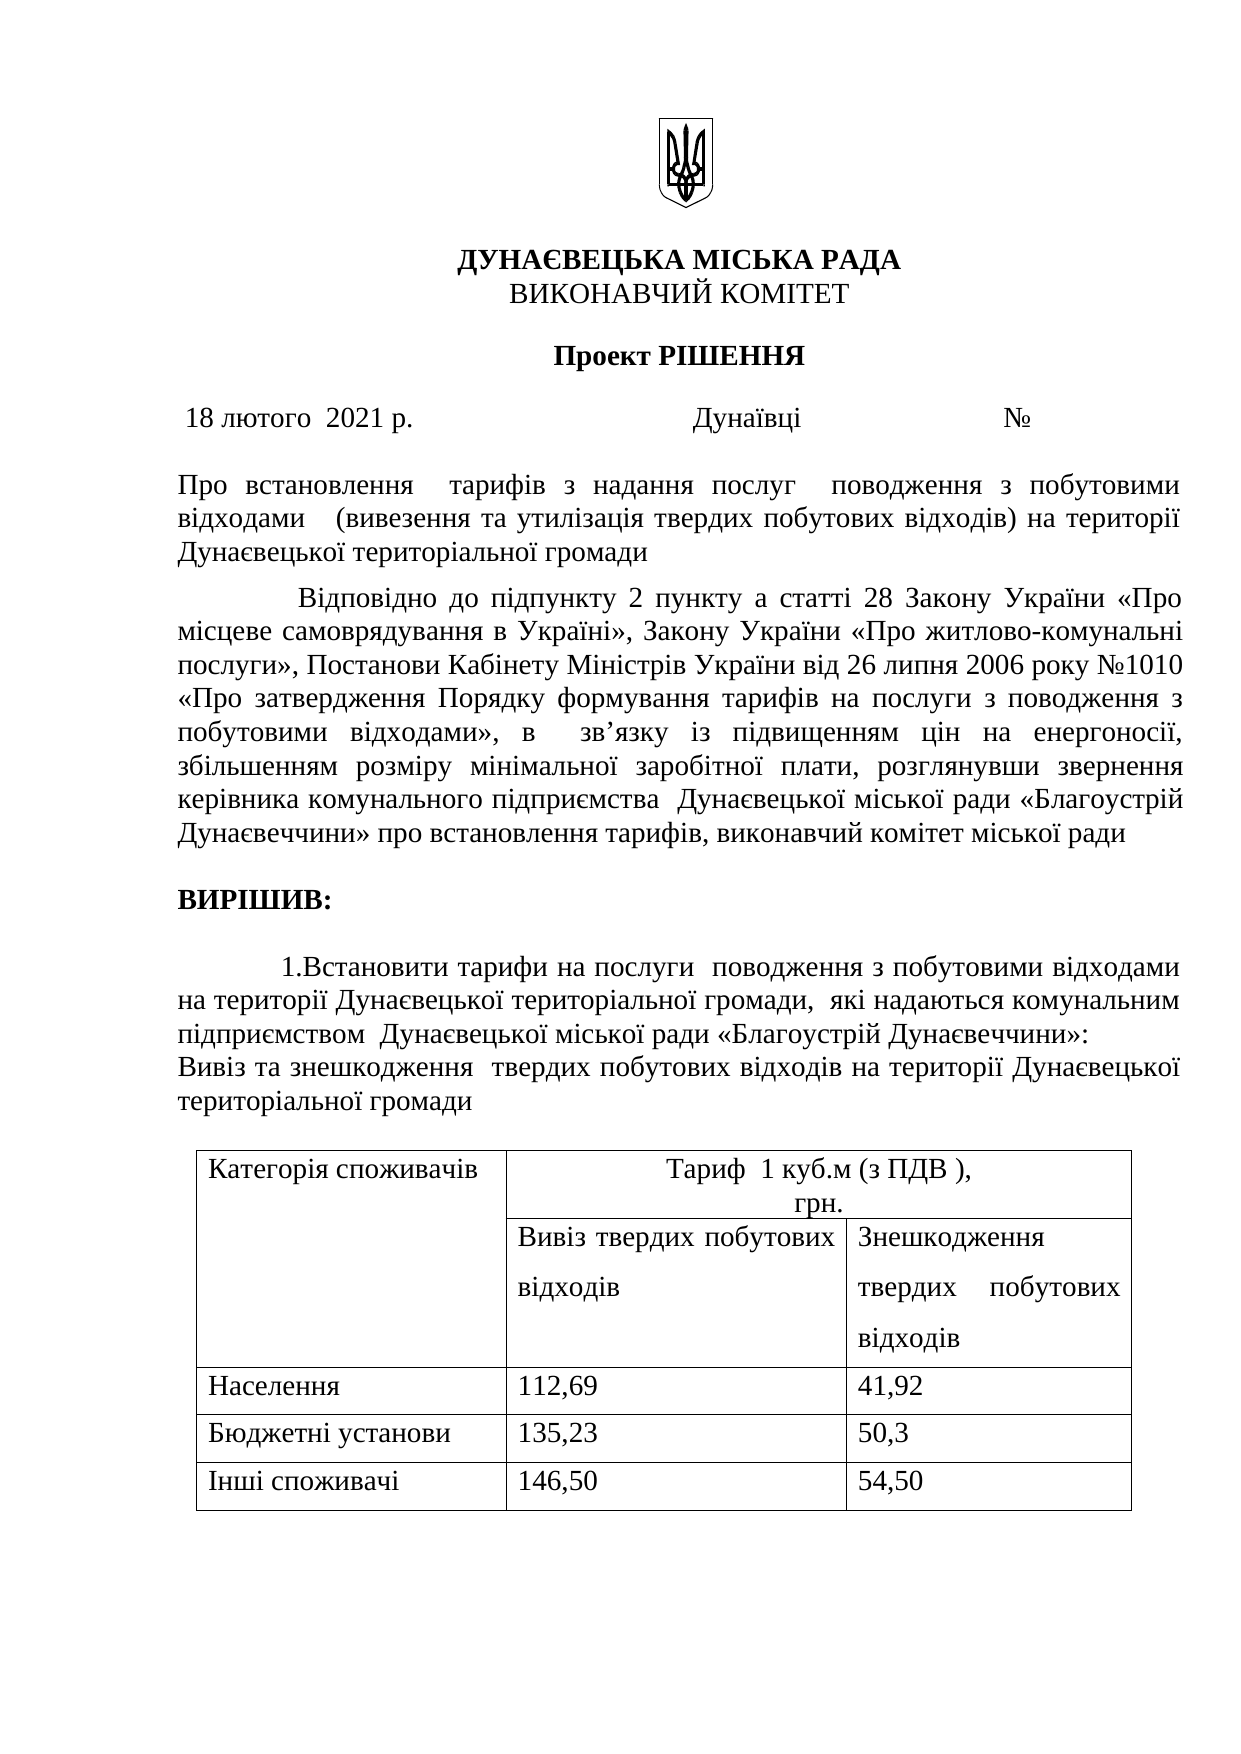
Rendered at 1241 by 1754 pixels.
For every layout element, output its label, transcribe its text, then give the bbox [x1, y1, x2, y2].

text 1.Встановити тарифи на послуги поводження з побутовими відходами на території Дунаєвецької територіальної громади, які надаються комунальним підприємством Дунаєвецької міської ради «Благоустрій Дунаєвеччини»: [177, 949, 1181, 1049]
text ДУНАЄВЕЦЬКА МІСЬКА РАДА [177, 242, 1181, 276]
table_cell 54,50 [847, 1463, 1131, 1510]
table_header Тариф 1 куб.м (з ПДВ ), грн. [507, 1151, 1131, 1218]
text Відповідно до підпункту 2 пункту а статті 28 Закону України «Про місцеве самоврядування в Україні», Закону України «Про житлово-комунальні послуги», Постанови Кабінету Міністрів України від 26 липня 2006 року №1010 «Про затвердження Порядку формування тарифів на послуги з поводження з побутовими відходами», в зв’язку із підвищенням цін на енергоносії, збільшенням розміру мінімальної заробітної плати, розглянувши звернення керівника комунального підприємства Дунаєвецької міської ради «Благоустрій Дунаєвеччини» про встановлення тарифів, виконавчий комітет міської ради [177, 580, 1184, 848]
table_cell Знешкодження твердих побутових відходів [847, 1219, 1131, 1367]
text 18 лютого 2021 р. Дунаївці № [177, 400, 1181, 433]
table_cell 41,92 [847, 1368, 1131, 1414]
table_cell Бюджетні установи [197, 1415, 506, 1462]
table_cell 112,69 [507, 1368, 846, 1414]
table_cell 135,23 [507, 1415, 846, 1462]
table_cell 50,3 [847, 1415, 1131, 1462]
table_cell 146,50 [507, 1463, 846, 1510]
text Проект РІШЕННЯ [177, 338, 1181, 372]
text ВИКОНАВЧИЙ КОМІТЕТ [177, 276, 1181, 309]
text Про встановлення тарифів з надання послуг поводження з побутовими відходами (вивезення та утилізація твердих побутових відходів) на території Дунаєвецької територіальної громади [177, 467, 1181, 567]
table_cell Інші споживачі [197, 1463, 506, 1510]
text ВИРІШИВ: [177, 882, 1184, 915]
text Вивіз та знешкодження твердих побутових відходів на території Дунаєвецької територіальної громади [177, 1049, 1181, 1117]
table_cell Вивіз твердих побутових відходів [507, 1219, 846, 1367]
table_cell Населення [197, 1368, 506, 1414]
table_header Категорія споживачів [197, 1151, 506, 1367]
